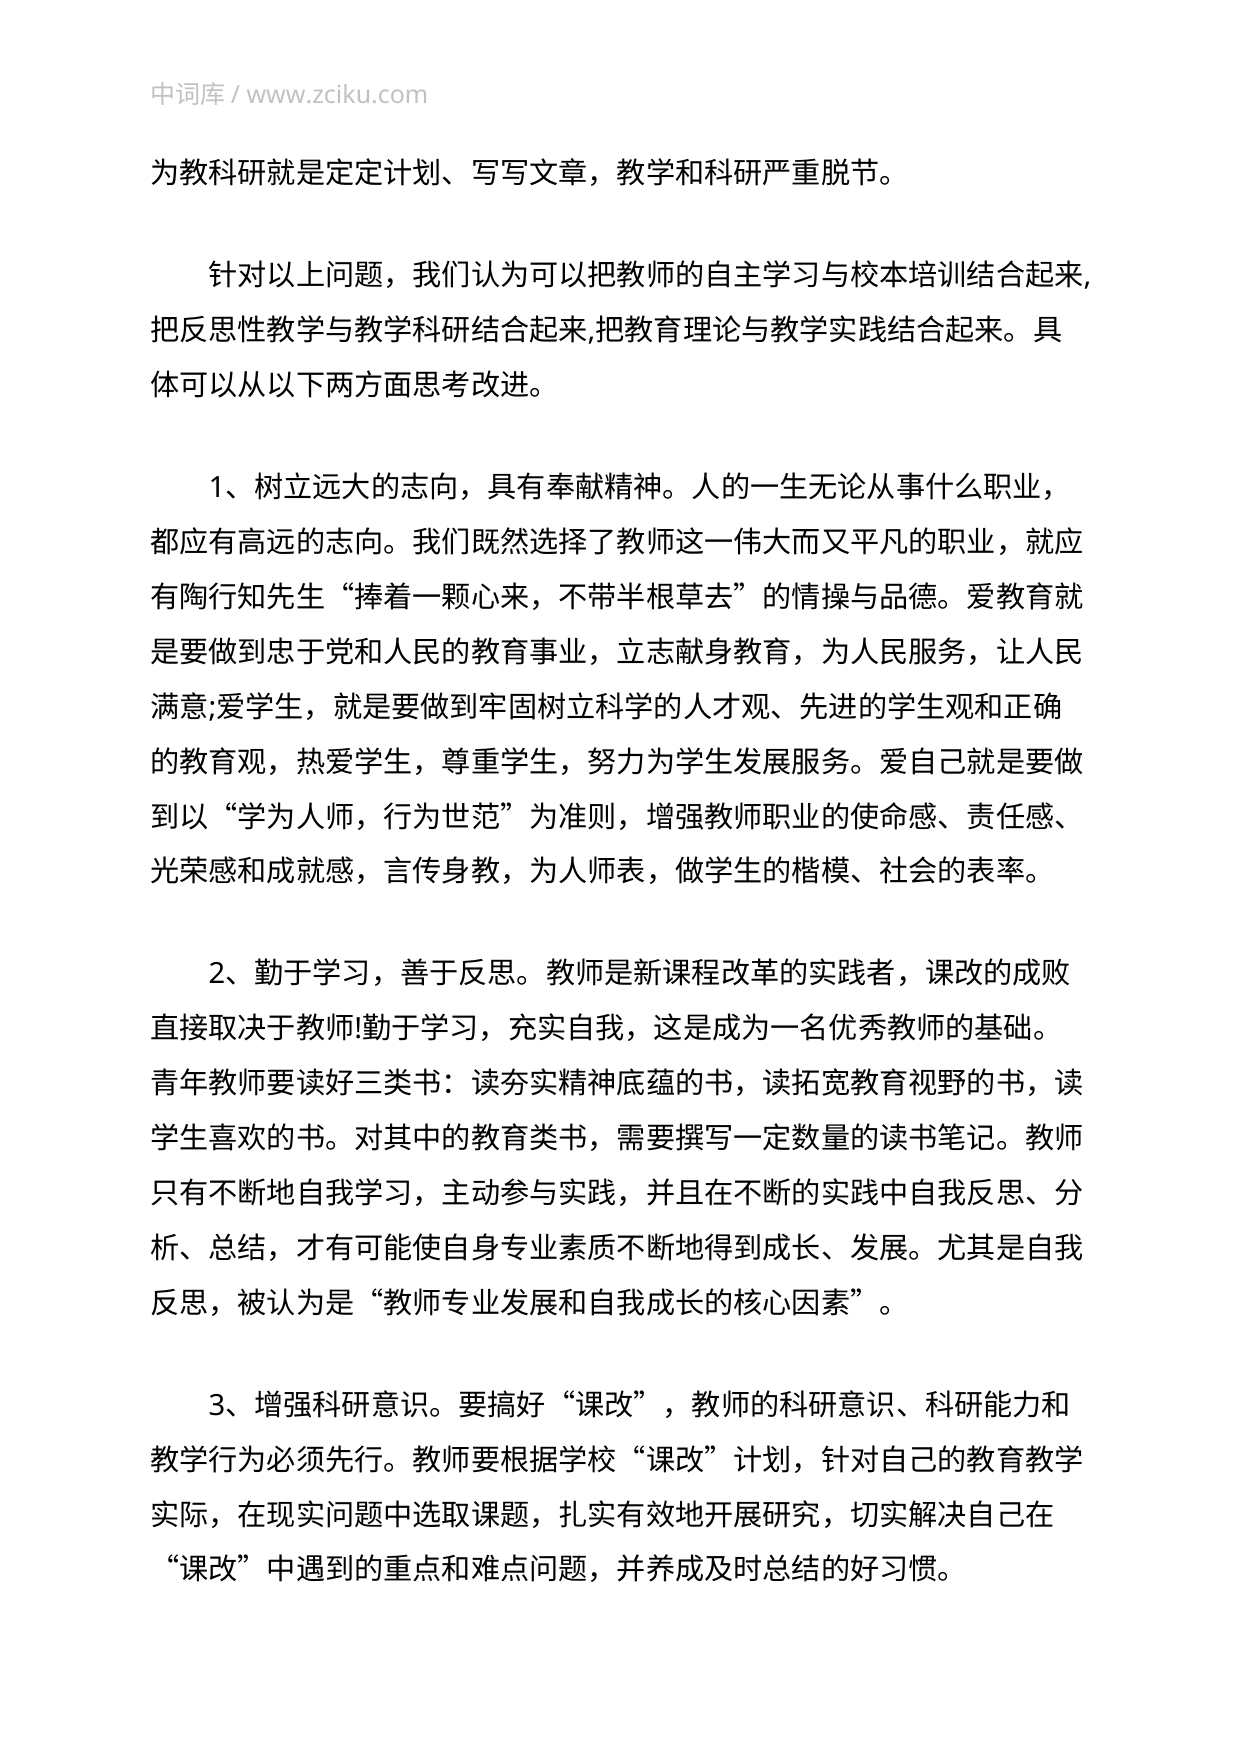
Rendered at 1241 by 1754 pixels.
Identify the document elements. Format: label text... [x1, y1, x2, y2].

text 2、勤于学习，善于反思。教师是新课程改革的实践者，课改的成败直接取决于教师!勤于学习，充实自我，这是成为一名优秀教师的基础。青年教师要读好三类书：读夯实精神底蕴的书，读拓宽教育视野的书，读学生喜欢的书。对其中的教育类书，需要撰写一定数量的读书笔记。教师只有不断地自我学习，主动参与实践，并且在不断的实践中自我反思、分析、总结，才有可能使自身专业素质不断地得到成长、发展。尤其是自我反思，被认为是“教师专业发展和自我成长的核心因素”。 [150, 950, 1090, 1322]
text 1、树立远大的志向，具有奉献精神。人的一生无论从事什么职业，都应有高远的志向。我们既然选择了教师这一伟大而又平凡的职业，就应有陶行知先生“捧着一颗心来，不带半根草去”的情操与品德。爱教育就是要做到忠于党和人民的教育事业，立志献身教育，为人民服务，让人民满意;爱学生，就是要做到牢固树立科学的人才观、先进的学生观和正确的教育观，热爱学生，尊重学生，努力为学生发展服务。爱自己就是要做到以“学为人师，行为世范”为准则，增强教师职业的使命感、责任感、光荣感和成就感，言传身教，为人师表，做学生的楷模、社会的表率。 [150, 463, 1090, 890]
text 3、增强科研意识。要搞好“课改”，教师的科研意识、科研能力和教学行为必须先行。教师要根据学校“课改”计划，针对自己的教育教学实际，在现实问题中选取课题，扎实有效地开展研究，切实解决自己在“课改”中遇到的重点和难点问题，并养成及时总结的好习惯。 [150, 1381, 1090, 1588]
text 针对以上问题，我们认为可以把教师的自主学习与校本培训结合起来,把反思性教学与教学科研结合起来,把教育理论与教学实践结合起来。具体可以从以下两方面思考改进。 [150, 252, 1090, 404]
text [150, 150, 1090, 192]
